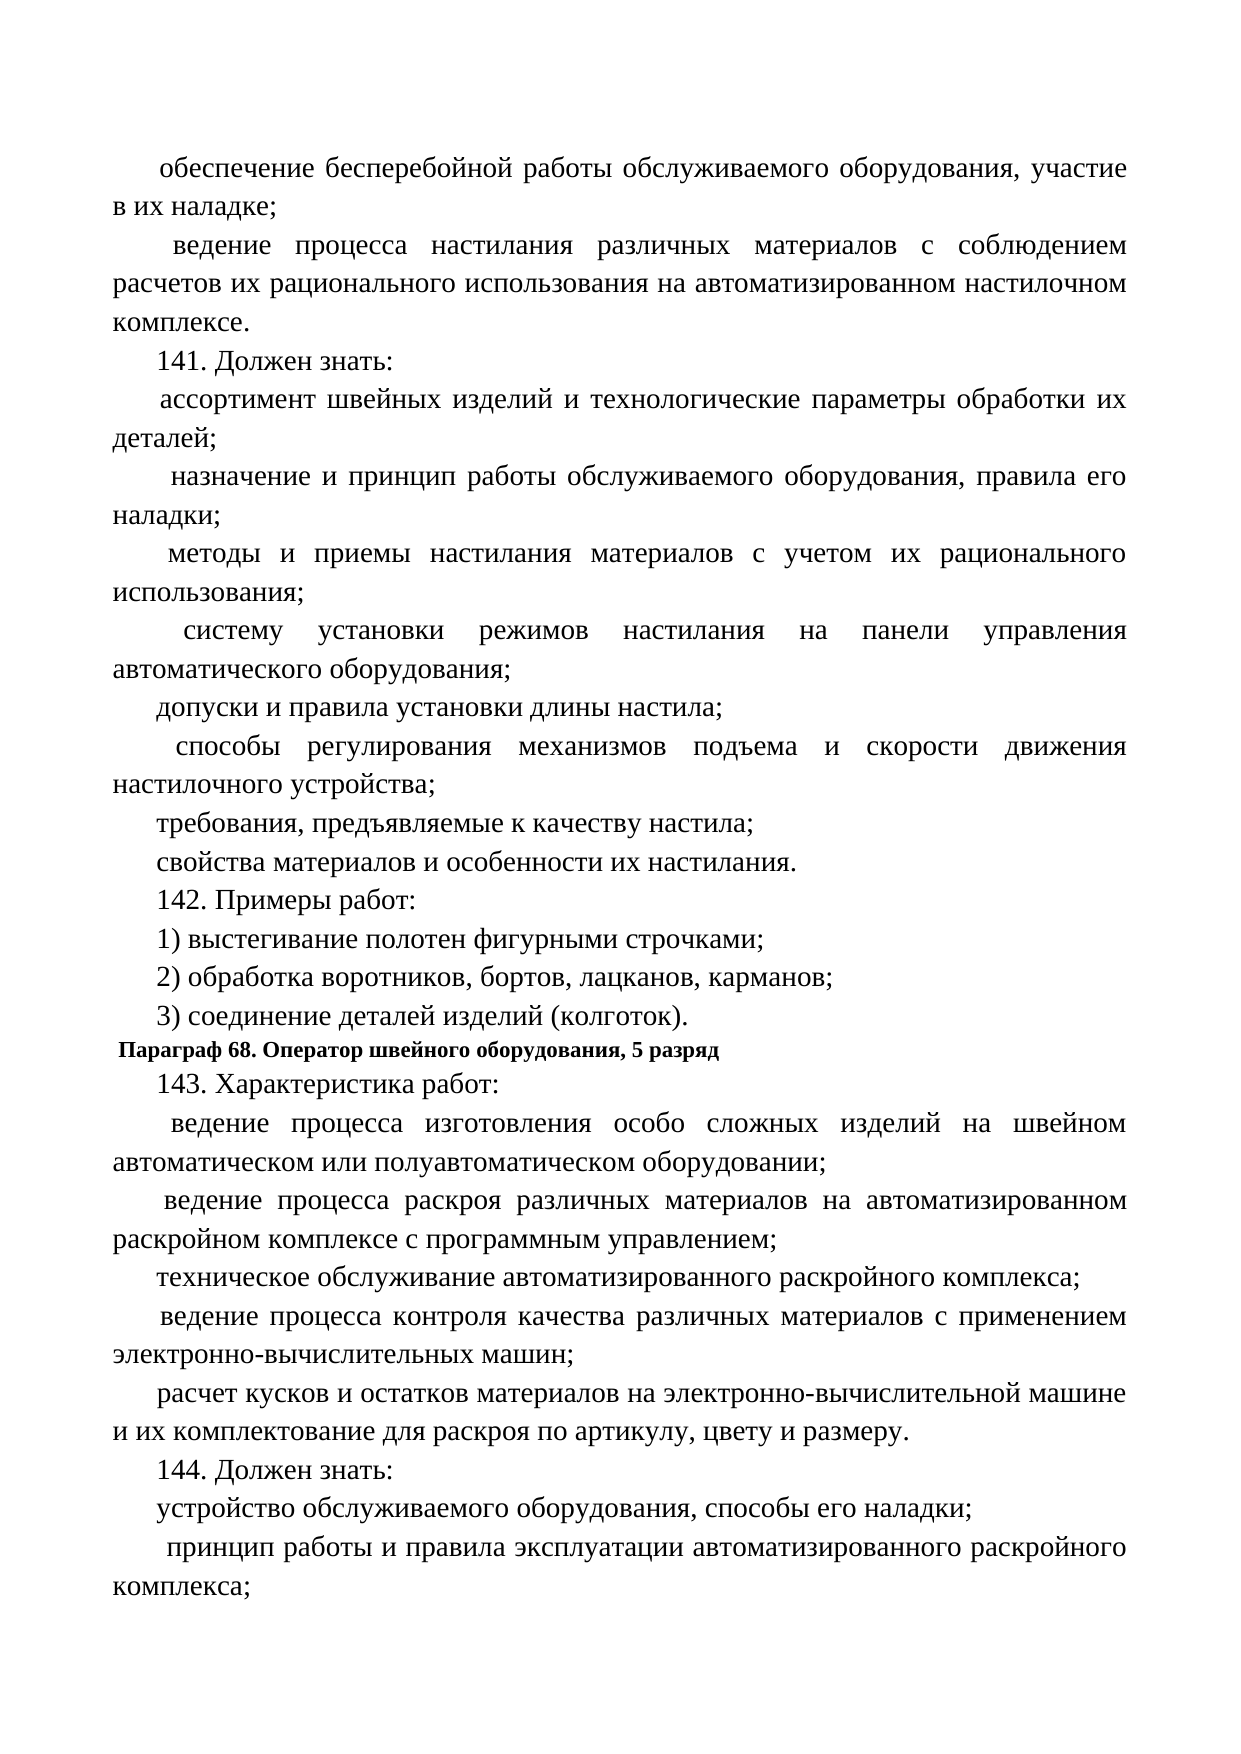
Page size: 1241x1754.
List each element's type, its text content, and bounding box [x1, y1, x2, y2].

text способы регулирования механизмов подъема и скорости движения настилочного устройства; [112, 728, 1128, 800]
text методы и приемы настилания материалов с учетом их рационального использования; [112, 535, 1128, 607]
text систему установки режимов настилания на панели управления автоматического оборудования; [112, 612, 1128, 684]
text ассортимент швейных изделий и технологические параметры обработки их деталей; [112, 381, 1128, 453]
text 3) соединение деталей изделий (колготок). [112, 998, 1128, 1031]
text назначение и принцип работы обслуживаемого оборудования, правила его наладки; [112, 458, 1128, 530]
text 141. Должен знать: [112, 343, 1128, 376]
text допуски и правила установки длины настила; [112, 689, 1128, 723]
text 1) выстегивание полотен фигурными строчками; [112, 921, 1128, 954]
text свойства материалов и особенности их настилания. [112, 844, 1128, 877]
text расчет кусков и остатков материалов на электронно-вычислительной машине и их комплектование для раскроя по артикулу, цвету и размеру. [112, 1375, 1128, 1447]
text Параграф 68. Оператор швейного оборудования, 5 разряд [112, 1036, 1128, 1063]
text обеспечение бесперебойной работы обслуживаемого оборудования, участие в их наладке; [112, 150, 1128, 222]
text устройство обслуживаемого оборудования, способы его наладки; [112, 1491, 1128, 1524]
text 2) обработка воротников, бортов, лацканов, карманов; [112, 959, 1128, 993]
text ведение процесса настилания различных материалов с соблюдением расчетов их рационального использования на автоматизированном настилочном комплексе. [112, 227, 1128, 338]
text ведение процесса изготовления особо сложных изделий на швейном автоматическом или полуавтоматическом оборудовании; [112, 1105, 1128, 1177]
text техническое обслуживание автоматизированного раскройного комплекса; [112, 1259, 1128, 1293]
text принцип работы и правила эксплуатации автоматизированного раскройного комплекса; [112, 1529, 1128, 1601]
text 142. Примеры работ: [112, 882, 1128, 916]
text ведение процесса раскроя различных материалов на автоматизированном раскройном комплексе с программным управлением; [112, 1182, 1128, 1254]
text ведение процесса контроля качества различных материалов с применением электронно-вычислительных машин; [112, 1298, 1128, 1370]
text требования, предъявляемые к качеству настила; [112, 805, 1128, 839]
text 143. Характеристика работ: [112, 1067, 1128, 1100]
text 144. Должен знать: [112, 1452, 1128, 1486]
